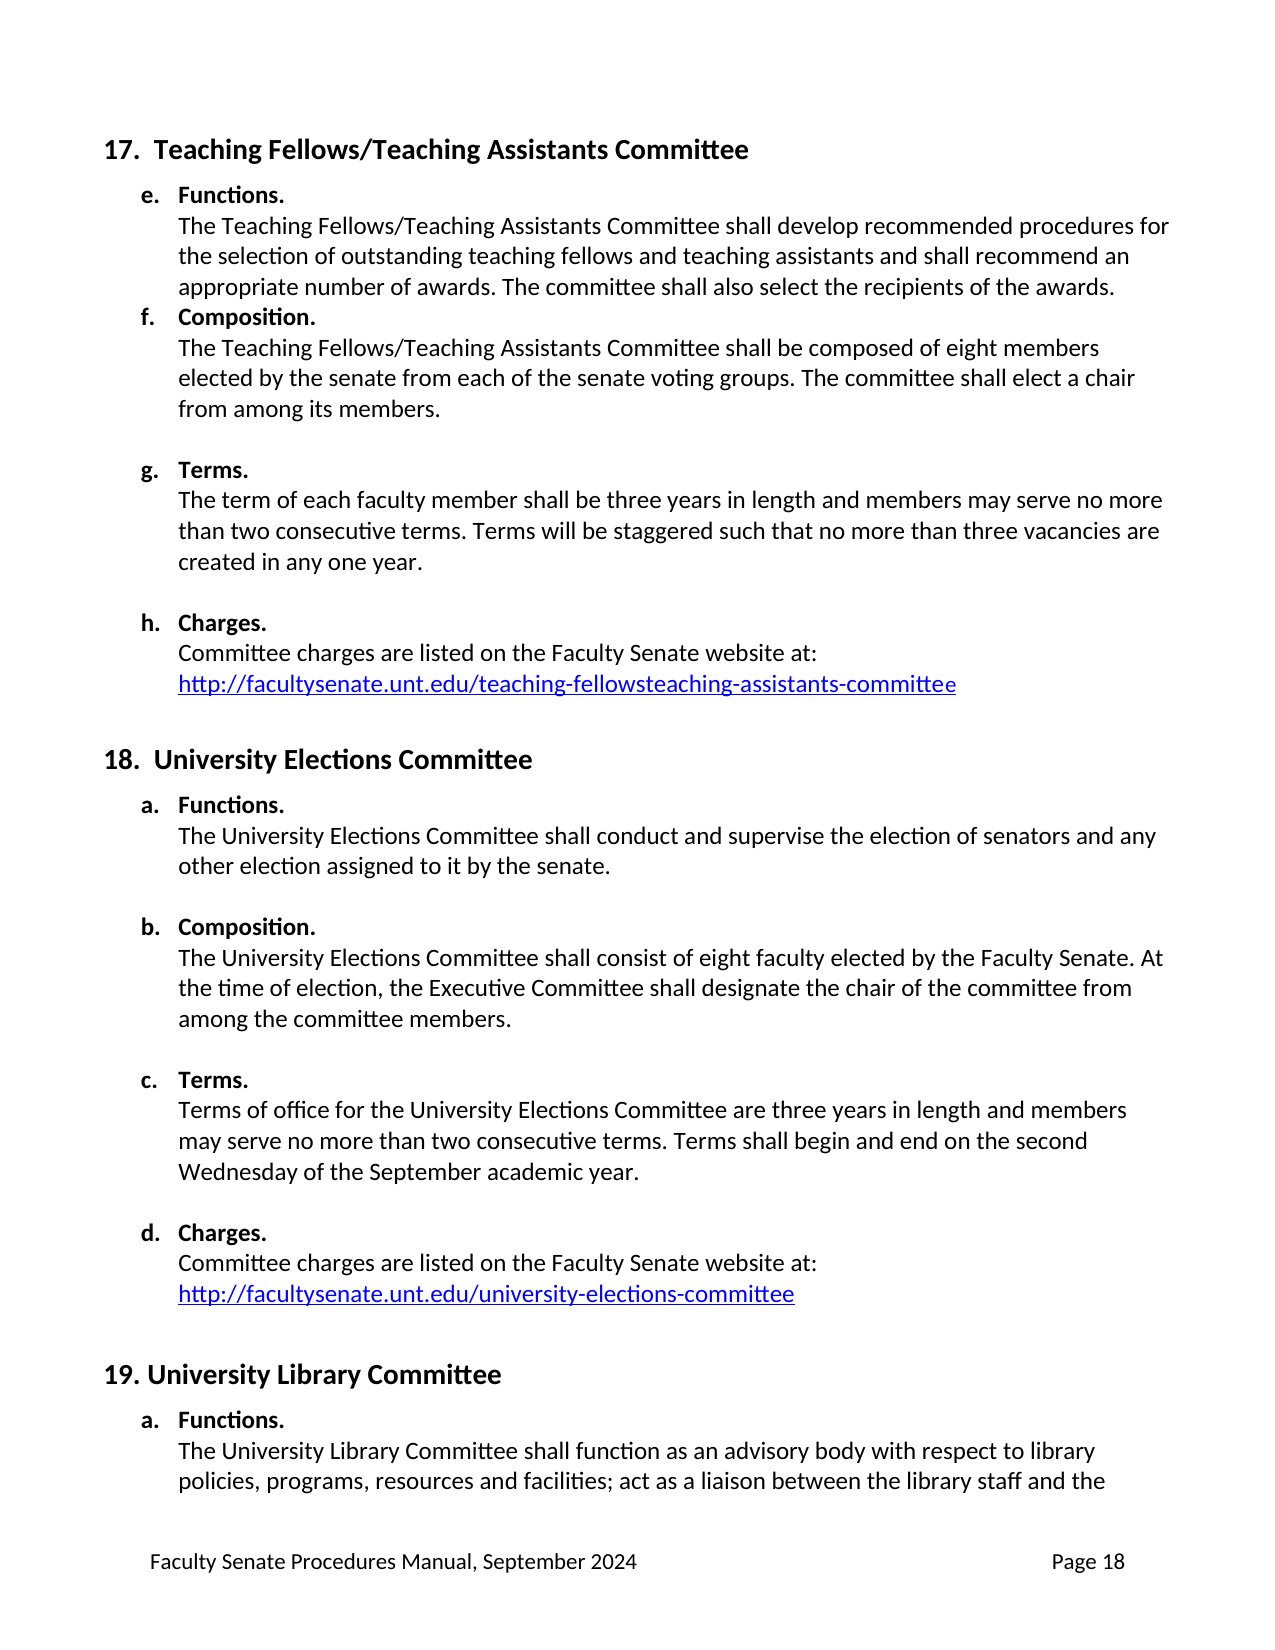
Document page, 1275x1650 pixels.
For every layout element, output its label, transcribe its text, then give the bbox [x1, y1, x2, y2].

list Terms. Terms of office for the University Elections Committee are three years in length and members may serve no more than two consecutive terms. Terms shall begin and end on the second Wednesday of the September academic year. [141, 1064, 1172, 1186]
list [141, 1404, 1172, 1496]
text http://facultysenate.unt.edu/teaching-fellowsteaching-assistants-committee [103, 668, 1172, 698]
list Composition. The University Elections Committee shall consist of eight faculty elected by the Faculty Senate. At the time of election, the Executive Committee shall designate the chair of the committee from among the committee members. [141, 911, 1172, 1033]
list 17. Teaching Fellows/Teaching Assistants Committee [103, 131, 1172, 167]
text Committee charges are listed on the Faculty Senate website at: [178, 637, 1172, 668]
list Terms. The term of each faculty member shall be three years in length and members may serve no more than two consecutive terms. Terms will be staggered such that no more than three vacancies are created in any one year. [141, 454, 1172, 576]
list Composition. The Teaching Fellows/Teaching Assistants Committee shall be composed of eight members elected by the senate from each of the senate voting groups. The committee shall elect a chair from among its members. [141, 301, 1172, 423]
list Functions. The Teaching Fellows/Teaching Assistants Committee shall develop recommended procedures for the selection of outstanding teaching fellows and teaching assistants and shall recommend an appropriate number of awards. The committee shall also select the recipients of the awards. [141, 179, 1172, 301]
text 18. University Elections Committee [103, 741, 1172, 777]
list 19. University Library Committee [103, 1356, 1172, 1392]
list Charges. [141, 1217, 1172, 1247]
list Charges. [141, 607, 1172, 637]
list Functions. The University Elections Committee shall conduct and supervise the election of senators and any other election assigned to it by the senate. [141, 789, 1172, 881]
text Committee charges are listed on the Faculty Senate website at: http://facultysenate.unt.edu/university-elections-committee [178, 1247, 1172, 1308]
